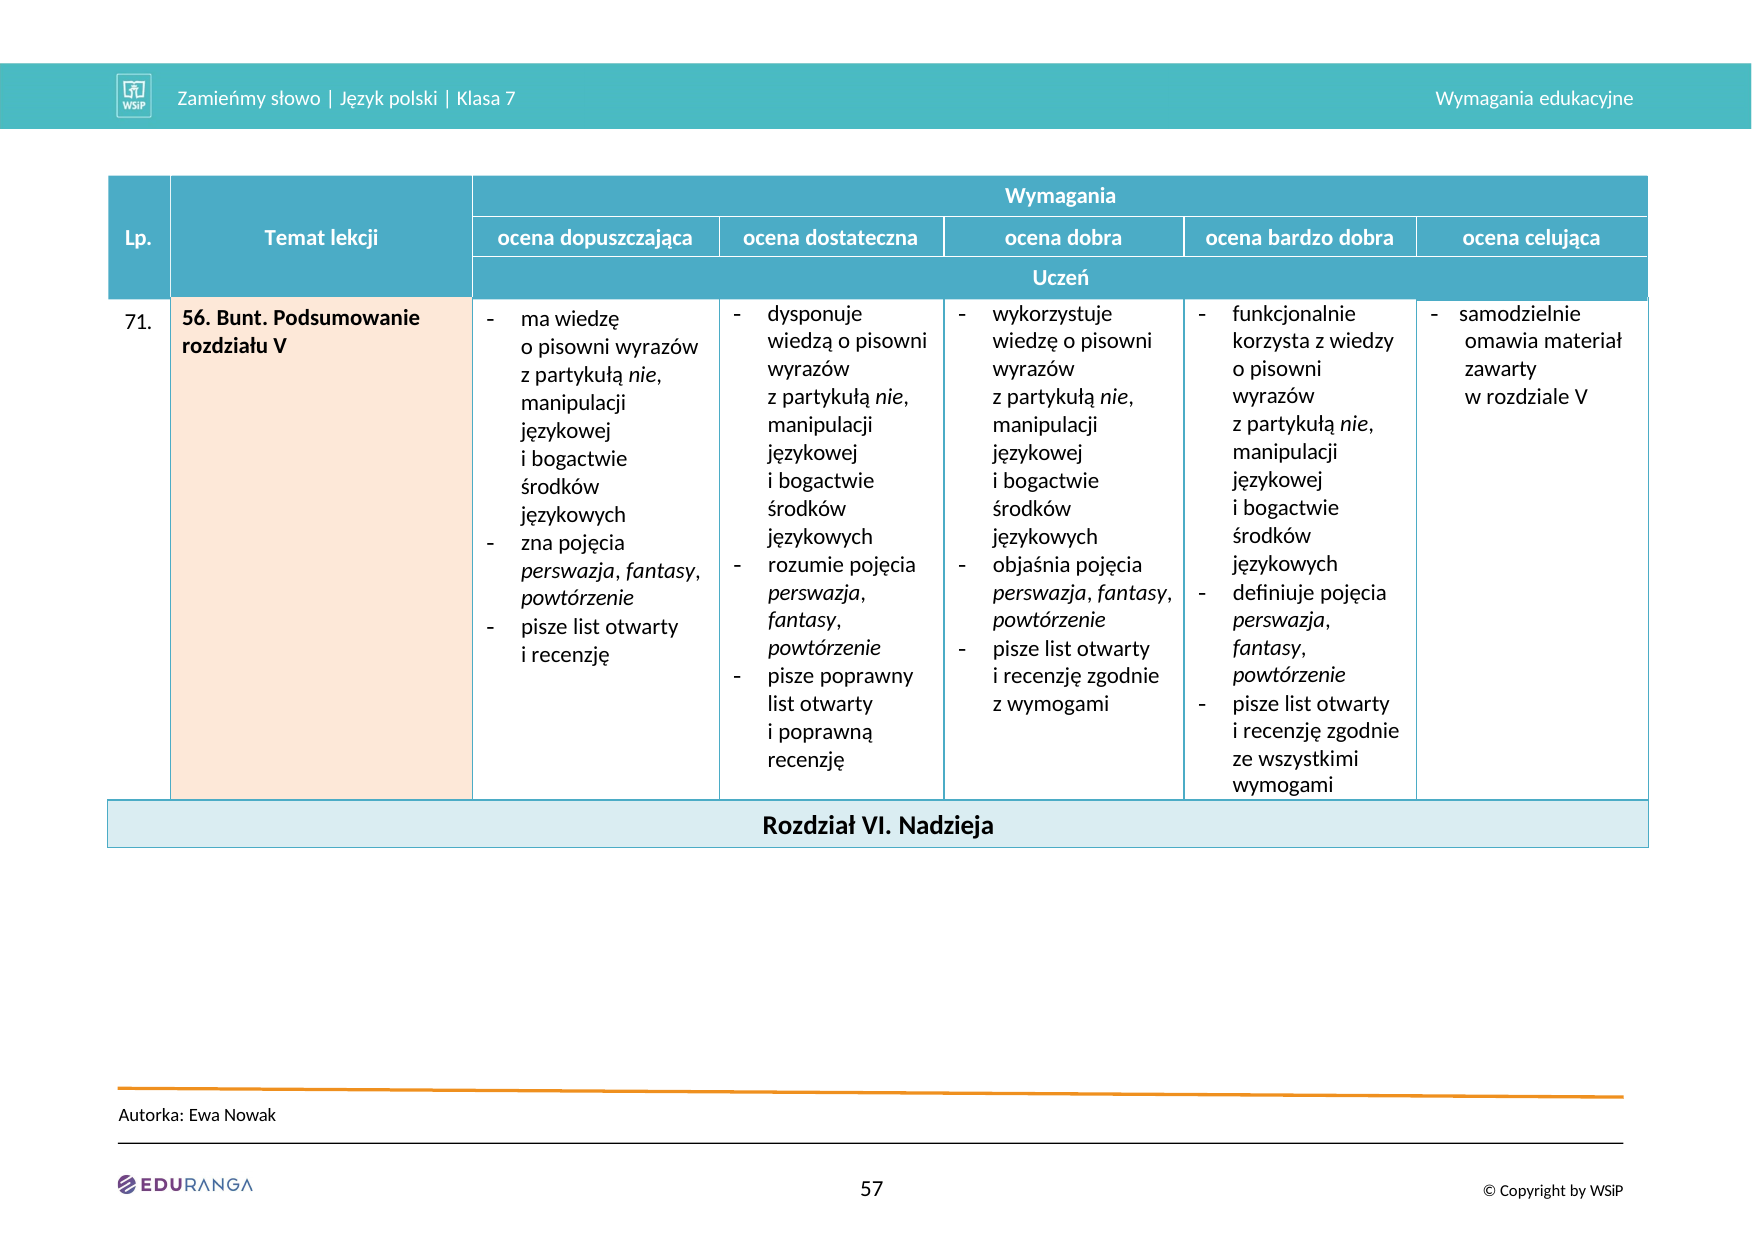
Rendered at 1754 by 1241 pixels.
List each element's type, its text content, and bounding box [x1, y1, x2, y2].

table_cell ocena dostateczna [720, 217, 943, 256]
table_cell wykorzystuje wiedzę o pisowni wyrazów z partykułą nie, manipulacji językowej i bogactwie środków językowych objaśnia pojęcia perswazja, fantasy, powtórzenie pisze list otwarty i recenzję zgodnie z wymogami [945, 297, 1183, 799]
table_cell dysponuje wiedzą o pisowni wyrazów z partykułą nie, manipulacji językowej i bogactwie środków językowych rozumie pojęcia perswazja, fantasy, powtórzenie pisze poprawny list otwarty i poprawną recenzję [720, 297, 943, 799]
table_cell ocena dobra [945, 217, 1183, 256]
picture [0, 63, 1752, 129]
table_cell ocena dopuszczająca [473, 217, 719, 256]
picture [117, 1171, 253, 1196]
table_cell - samodzielnie omawia materiał zawarty w rozdziale V [1417, 297, 1648, 799]
table_cell Uczeń [473, 256, 1648, 297]
table_header Temat lekcji [171, 176, 472, 297]
table_cell 56. Bunt. Podsumowanie rozdziału V [171, 297, 472, 799]
table_header Wymagania [473, 176, 1648, 216]
table_cell Rozdział VI. Nadzieja [108, 801, 1648, 847]
table_cell funkcjonalnie korzysta z wiedzy o pisowni wyrazów z partykułą nie, manipulacji językowej i bogactwie środków językowych definiuje pojęcia perswazja, fantasy, powtórzenie pisze list otwarty i recenzję zgodnie ze wszystkimi wymogami [1185, 297, 1416, 799]
table_header Lp. 71. [108, 176, 171, 799]
table_cell ocena celująca [1417, 216, 1648, 256]
text Autorka: Ewa Nowak [118, 1088, 1651, 1126]
table_cell ocena bardzo dobra [1185, 217, 1416, 256]
table_cell ma wiedzę o pisowni wyrazów z partykułą nie, manipulacji językowej i bogactwie środków językowych zna pojęcia perswazja, fantasy, powtórzenie pisze list otwarty i recenzję [473, 297, 719, 799]
